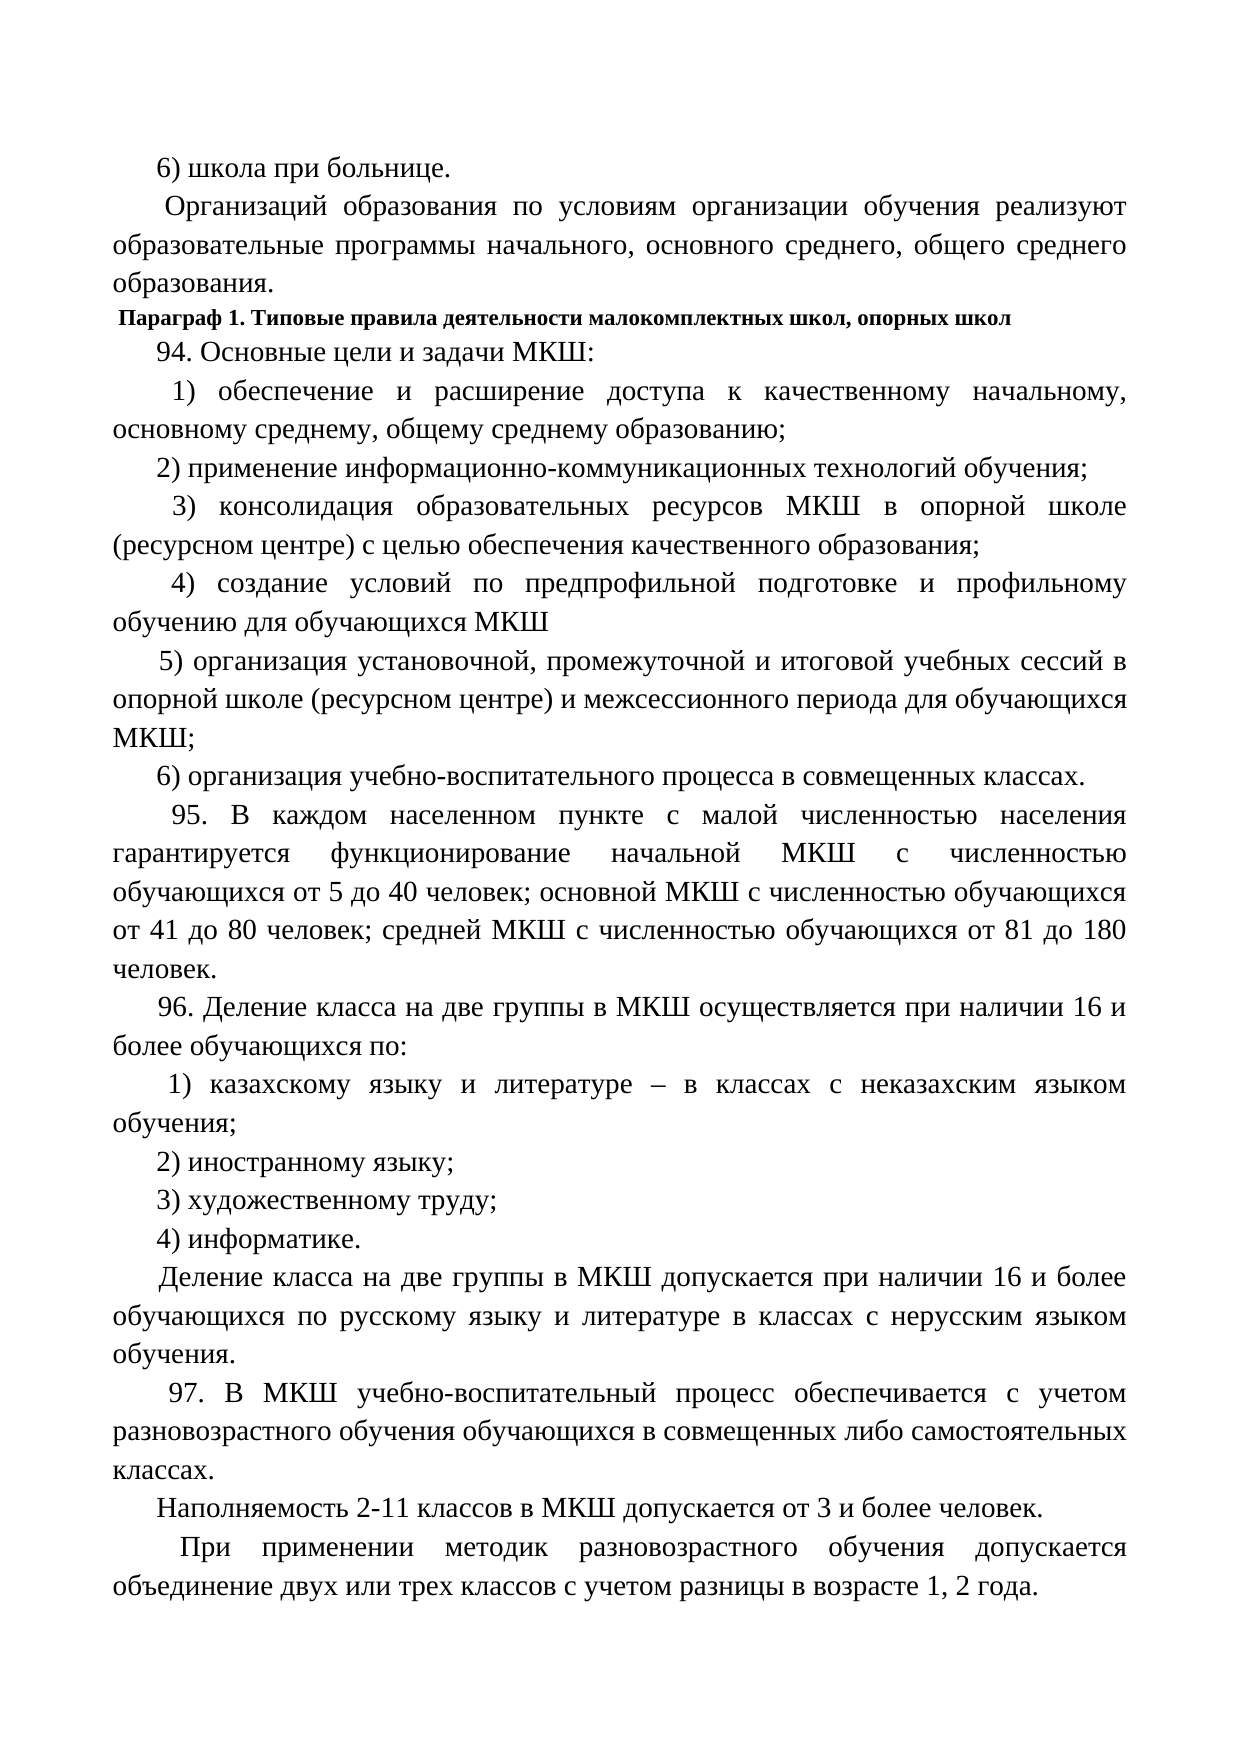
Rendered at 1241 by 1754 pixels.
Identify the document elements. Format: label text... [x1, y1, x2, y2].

text 1) казахскому языку и литературе – в классах с неказахским языком обучения; [112, 1067, 1128, 1139]
text Деление класса на две группы в МКШ допускается при наличии 16 и более обучающихся по русскому языку и литературе в классах с нерусским языком обучения. [112, 1259, 1128, 1370]
text 94. Основные цели и задачи МКШ: [112, 334, 1128, 368]
text 6) школа при больнице. [112, 150, 1128, 183]
text 2) применение информационно-коммуникационных технологий обучения; [112, 450, 1128, 483]
text 97. В МКШ учебно-воспитательный процесс обеспечивается с учетом разновозрастного обучения обучающихся в совмещенных либо самостоятельных классах. [112, 1375, 1128, 1486]
text 3) художественному труду; [112, 1182, 1128, 1216]
text 2) иностранному языку; [112, 1144, 1128, 1177]
text 95. В каждом населенном пункте с малой численностью населения гарантируется функционирование начальной МКШ с численностью обучающихся от 5 до 40 человек; основной МКШ с численностью обучающихся от 41 до 80 человек; средней МКШ с численностью обучающихся от 81 до 180 человек. [112, 797, 1128, 984]
text 96. Деление класса на две группы в МКШ осуществляется при наличии 16 и более обучающихся по: [112, 989, 1128, 1062]
text 5) организация установочной, промежуточной и итоговой учебных сессий в опорной школе (ресурсном центре) и межсессионного периода для обучающихся МКШ; [112, 643, 1128, 753]
text 6) организация учебно-воспитательного процесса в совмещенных классах. [112, 758, 1128, 792]
text Параграф 1. Типовые правила деятельности малокомплектных школ, опорных школ [112, 304, 1128, 331]
text 3) консолидация образовательных ресурсов МКШ в опорной школе (ресурсном центре) с целью обеспечения качественного образования; [112, 488, 1128, 561]
text 4) информатике. [112, 1221, 1128, 1254]
text 4) создание условий по предпрофильной подготовке и профильному обучению для обучающихся МКШ [112, 566, 1128, 638]
text Наполняемость 2-11 классов в МКШ допускается от 3 и более человек. [112, 1491, 1128, 1524]
text 1) обеспечение и расширение доступа к качественному начальному, основному среднему, общему среднему образованию; [112, 373, 1128, 445]
text При применении методик разновозрастного обучения допускается объединение двух или трех классов с учетом разницы в возрасте 1, 2 года. [112, 1529, 1128, 1601]
text Организаций образования по условиям организации обучения реализуют образовательные программы начального, основного среднего, общего среднего образования. [112, 188, 1128, 299]
